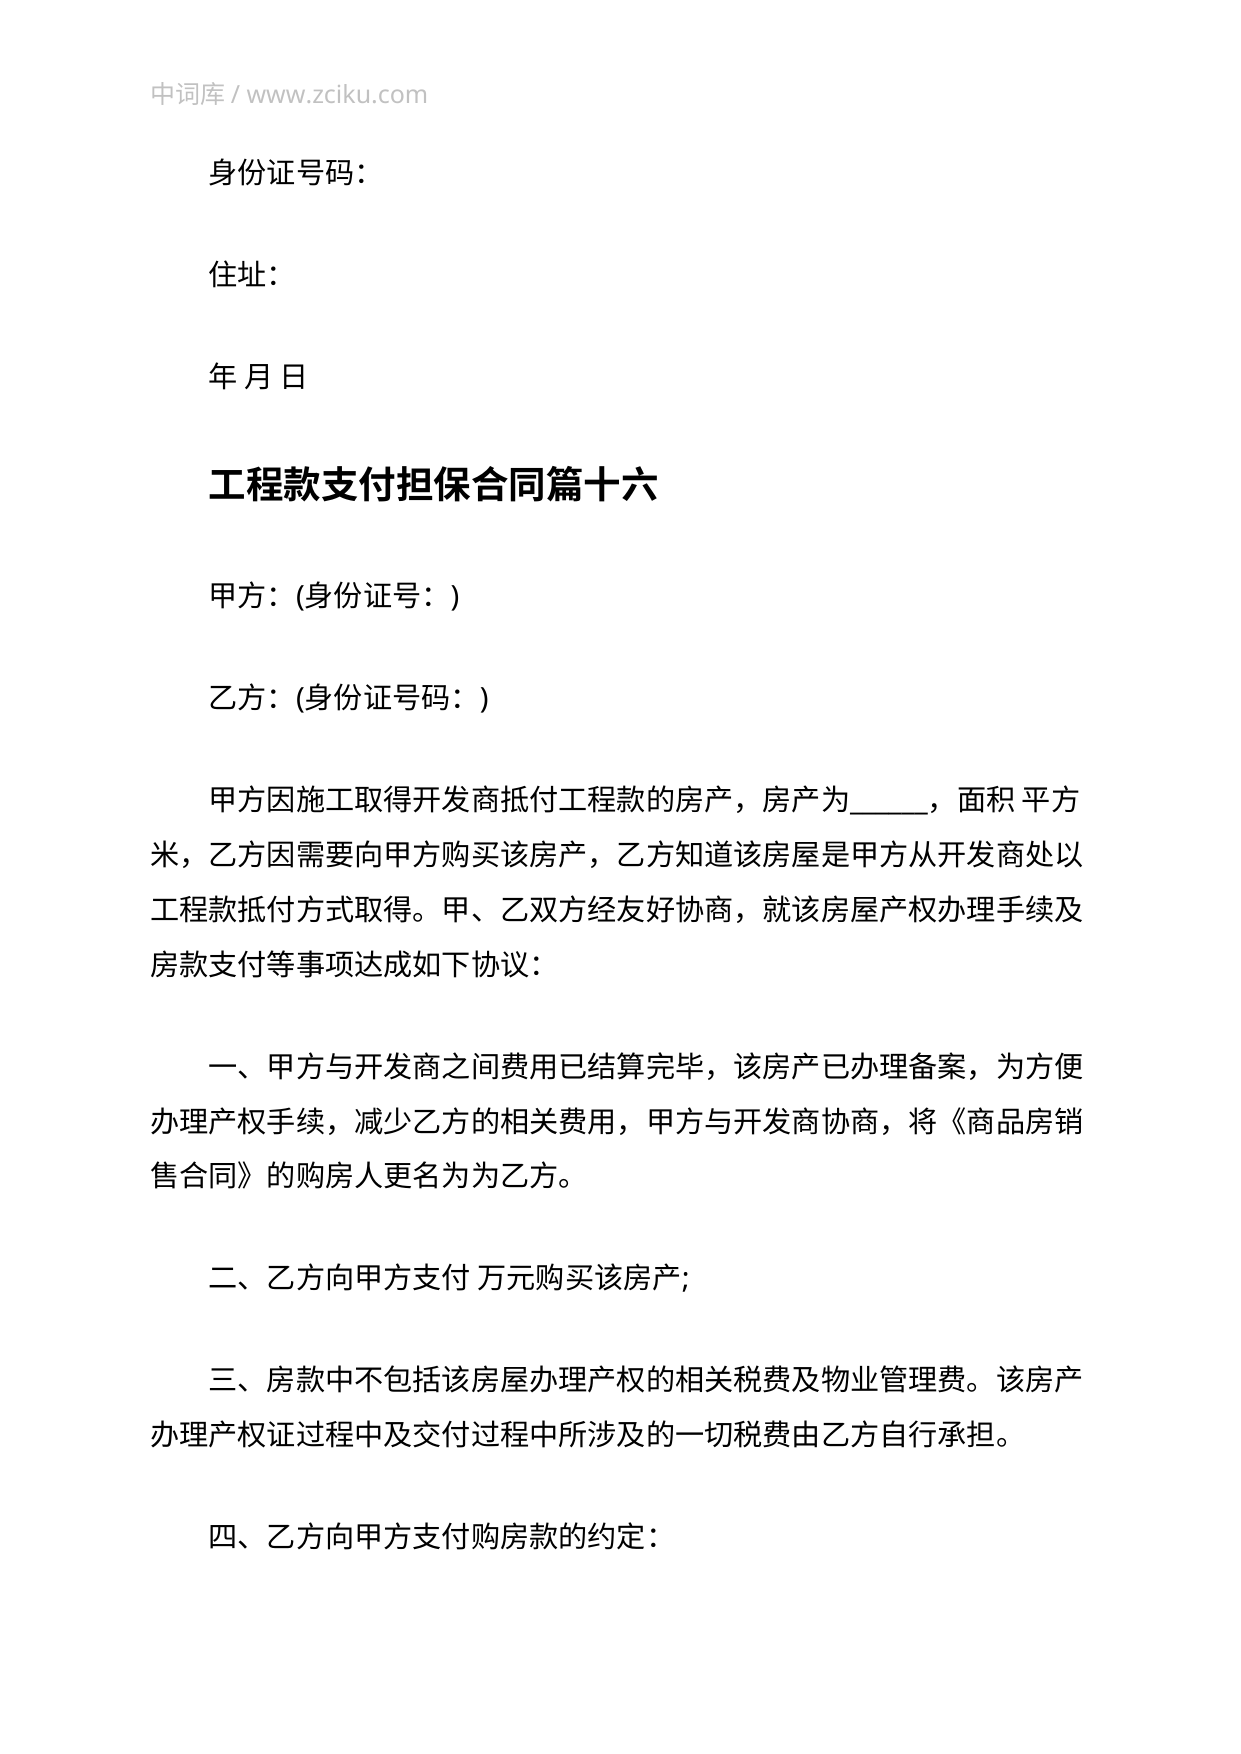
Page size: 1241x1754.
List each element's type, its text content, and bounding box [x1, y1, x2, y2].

text 工程款支付担保合同篇十六 [150, 455, 1090, 509]
text 三、房款中不包括该房屋办理产权的相关税费及物业管理费。该房产办理产权证过程中及交付过程中所涉及的一切税费由乙方自行承担。 [150, 1357, 1090, 1454]
text 一、甲方与开发商之间费用已结算完毕，该房产已办理备案，为方便办理产权手续，减少乙方的相关费用，甲方与开发商协商，将《商品房销售合同》的购房人更名为为乙方。 [150, 1043, 1090, 1195]
text 甲方：(身份证号：) [150, 573, 1090, 615]
text 年 月 日 [150, 353, 1090, 396]
text 住址： [150, 252, 1090, 294]
text 二、乙方向甲方支付 万元购买该房产; [150, 1255, 1090, 1297]
text 四、乙方向甲方支付购房款的约定： [150, 1513, 1090, 1556]
text 乙方：(身份证号码：) [150, 675, 1090, 717]
text 甲方因施工取得开发商抵付工程款的房产，房产为______，面积 平方米，乙方因需要向甲方购买该房产，乙方知道该房屋是甲方从开发商处以工程款抵付方式取得。甲、乙双方经友好协商，就该房屋产权办理手续及房款支付等事项达成如下协议： [150, 777, 1090, 984]
text 身份证号码： [150, 150, 1090, 192]
